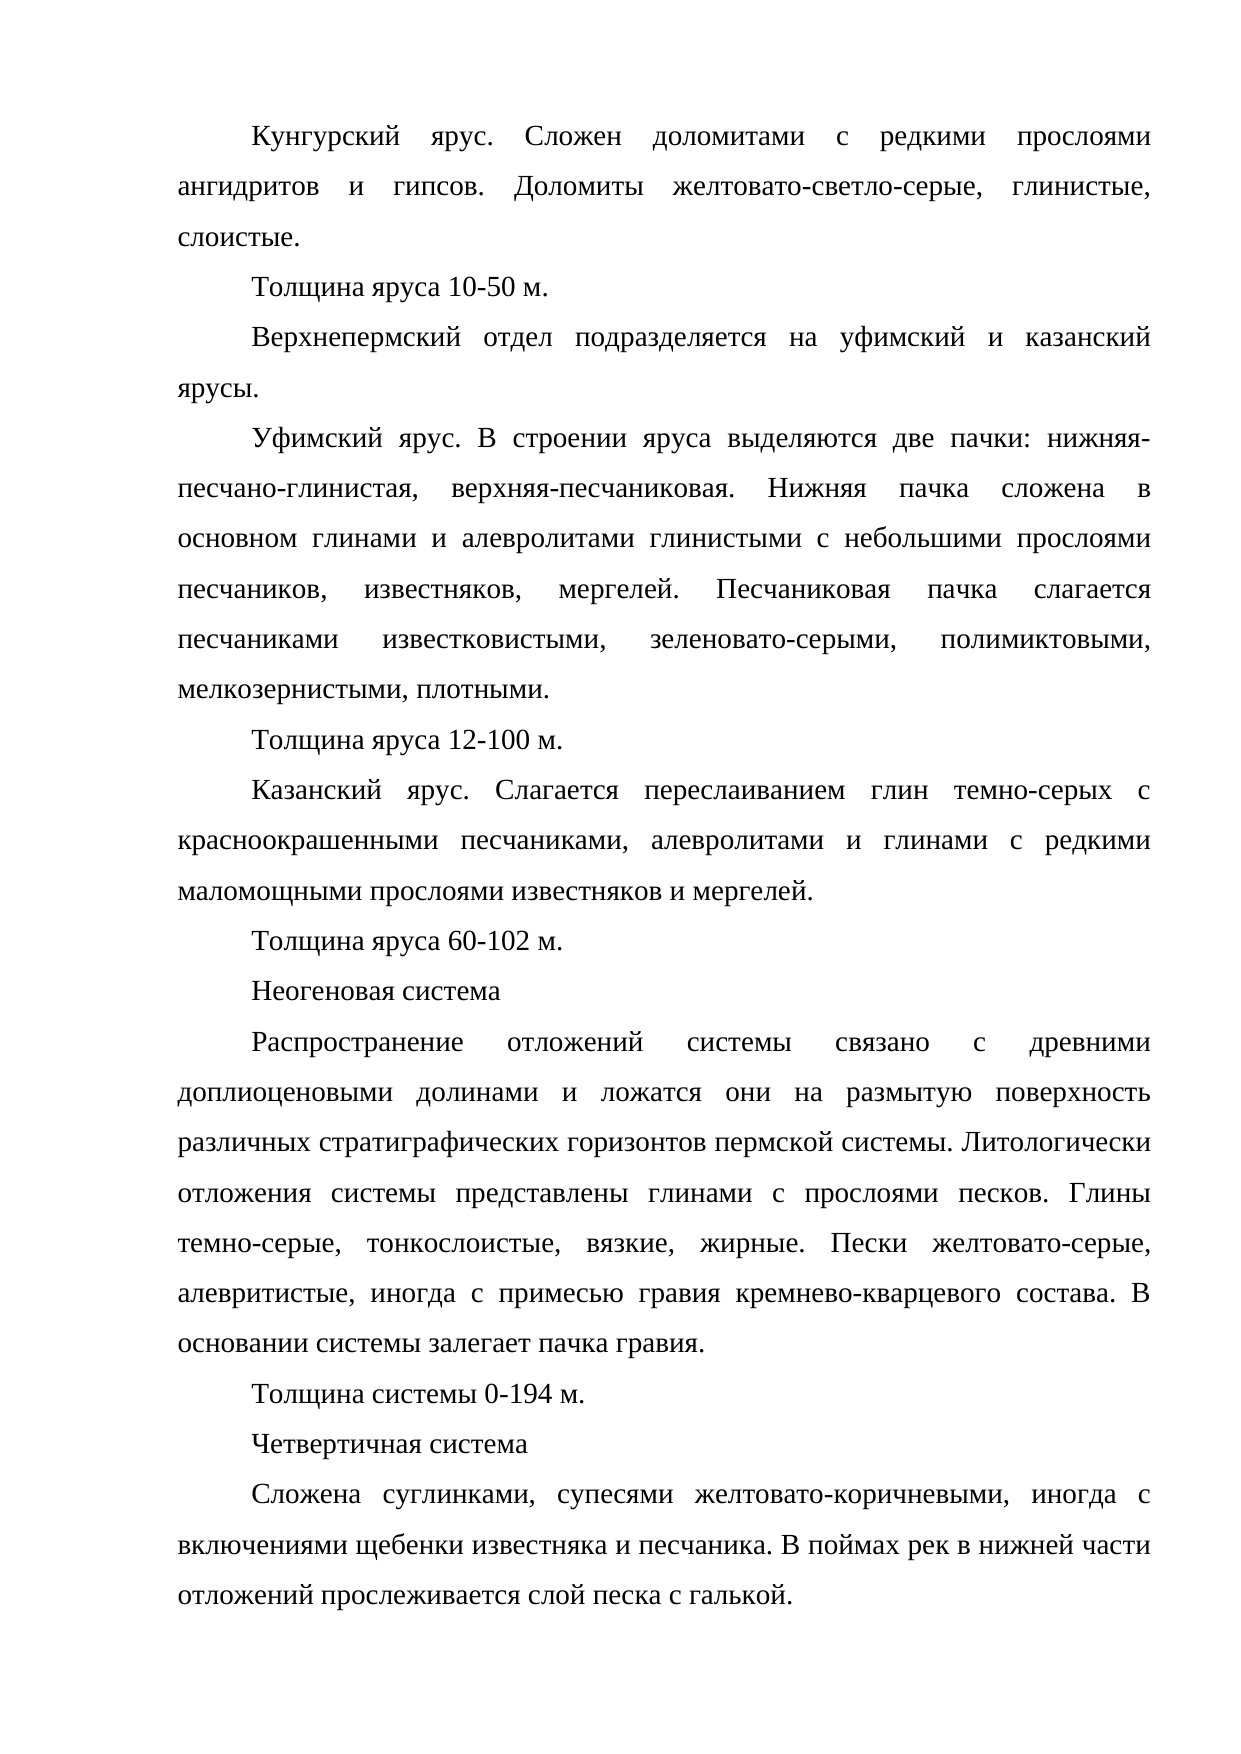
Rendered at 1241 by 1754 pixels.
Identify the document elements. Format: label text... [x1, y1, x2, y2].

text Уфимский ярус. В строении яруса выделяются две пачки: нижняя-песчано-глинистая, верхняя-песчаниковая. Нижняя пачка сложена в основном глинами и алевролитами глинистыми с небольшими прослоями песчаников, известняков, мергелей. Песчаниковая пачка слагается песчаниками известковистыми, зеленовато-серыми, полимиктовыми, мелкозернистыми, плотными. [177, 420, 1152, 705]
text Кунгурский ярус. Сложен доломитами с редкими прослоями ангидритов и гипсов. Доломиты желтовато-светло-серые, глинистые, слоистые. [177, 118, 1152, 252]
text Толщина яруса 10-. [177, 269, 1152, 303]
text Казанский ярус. Слагается переслаиванием глин темно-серых с красноокрашенными песчаниками, алевролитами и глинами с редкими маломощными прослоями известняков и мергелей. [177, 772, 1152, 906]
text Толщина системы 0-. [177, 1376, 1152, 1409]
text Четвертичная система [177, 1426, 1152, 1460]
text Неогеновая система [177, 973, 1152, 1007]
text Распространение отложений системы связано с древними доплиоценовыми долинами и ложатся они на размытую поверхность различных стратиграфических горизонтов пермской системы. Литологически отложения системы представлены глинами с прослоями песков. Глины темно-серые, тонкослоистые, вязкие, жирные. Пески желтовато-серые, алевритистые, иногда с примесью гравия кремнево-кварцевого состава. В основании системы залегает пачка гравия. [177, 1024, 1152, 1359]
text Толщина яруса 12-. [177, 722, 1152, 755]
text Сложена суглинками, супесями желтовато-коричневыми, иногда с включениями щебенки известняка и песчаника. В поймах рек в нижней части отложений прослеживается слой песка с галькой. [177, 1477, 1152, 1611]
text Толщина яруса 60-. [177, 923, 1152, 957]
text Верхнепермский отдел подразделяется на уфимский и казанский ярусы. [177, 319, 1152, 403]
